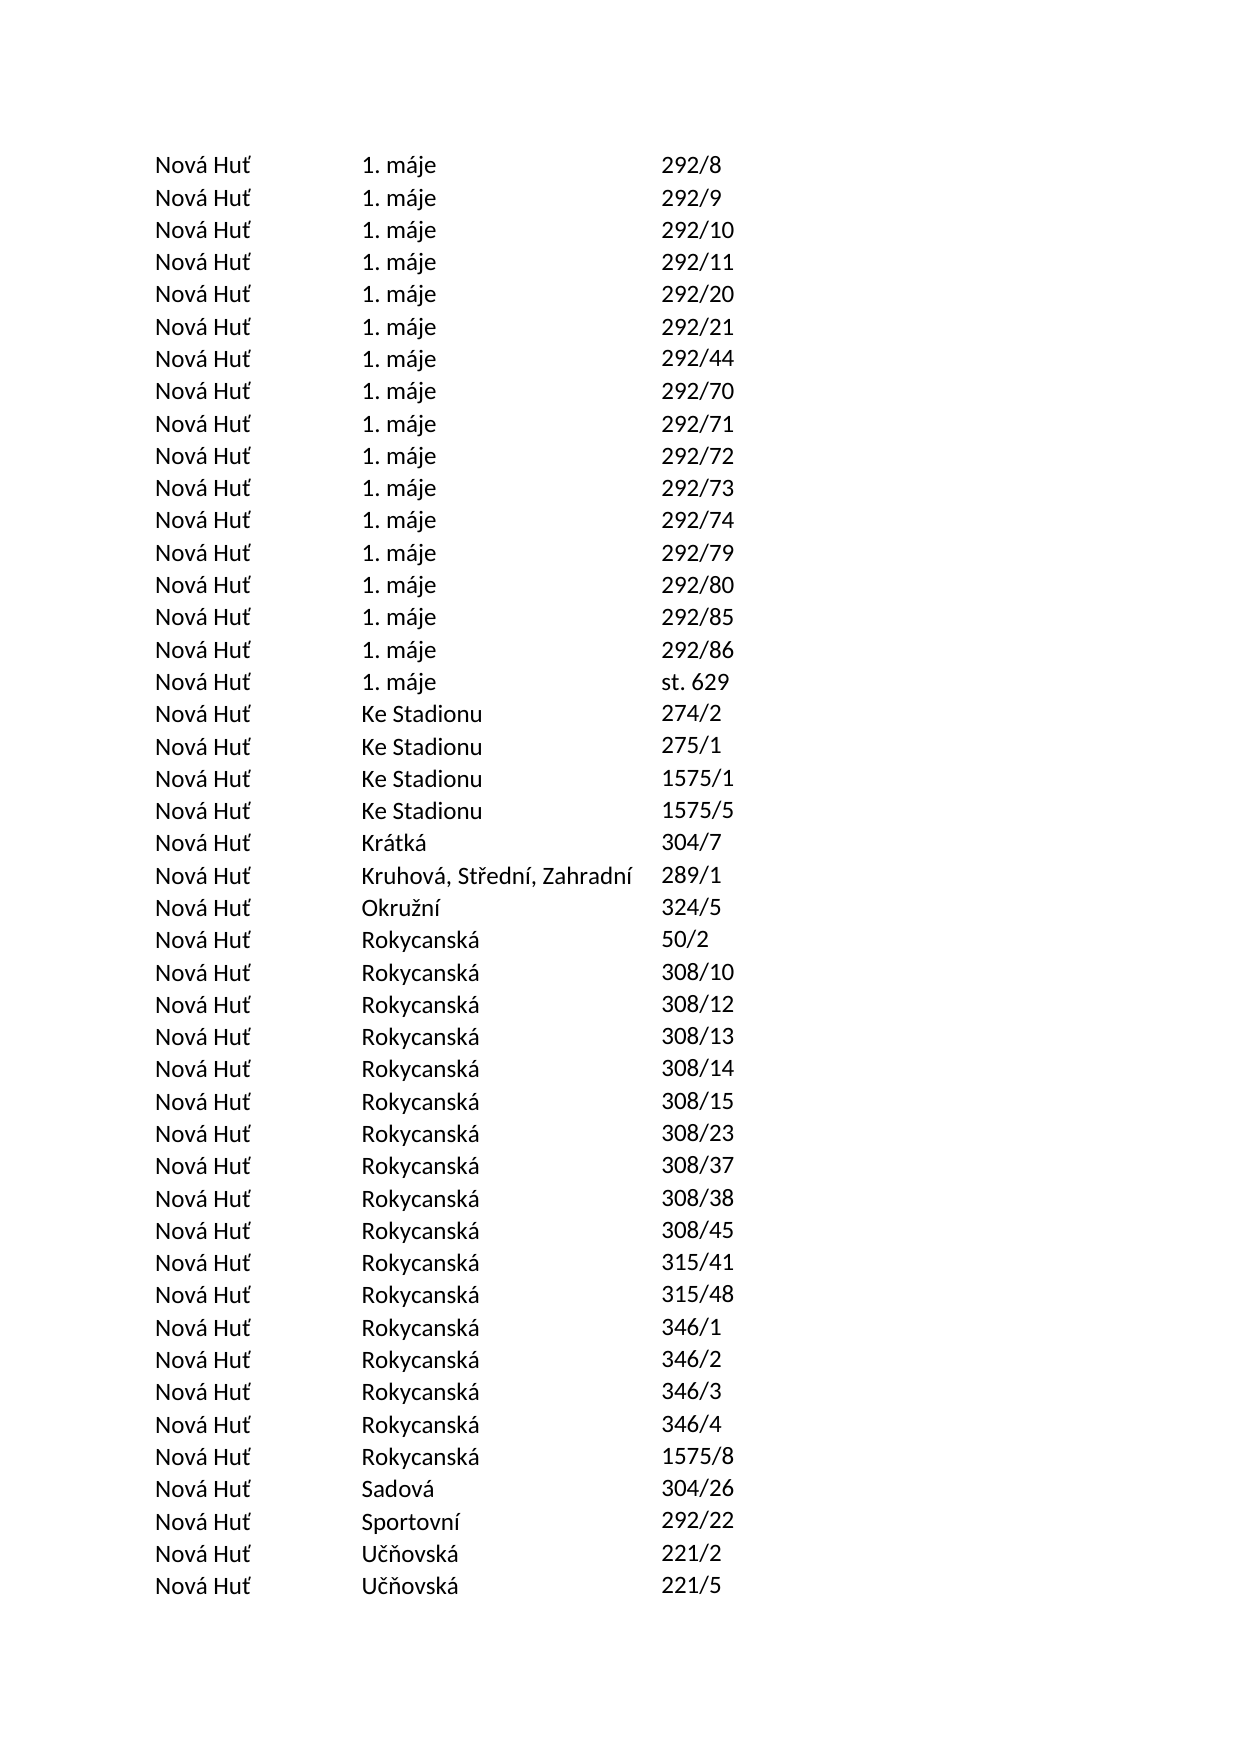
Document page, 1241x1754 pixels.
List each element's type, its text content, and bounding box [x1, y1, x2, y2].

table_cell Nová Huť [148, 1116, 354, 1149]
table_cell 1. máje [354, 341, 654, 374]
table_cell 308/12 [654, 987, 812, 1019]
table_cell Rokycanská [354, 955, 654, 987]
table_cell Nová Huť [148, 1343, 354, 1375]
table_cell 1. máje [354, 471, 654, 503]
table_cell 1. máje [354, 277, 654, 309]
table_cell Nová Huť [148, 471, 354, 503]
table_cell Nová Huť [148, 212, 354, 244]
table_cell Ke Stadionu [354, 697, 654, 729]
table_cell Rokycanská [354, 1020, 654, 1052]
table_cell Nová Huť [148, 794, 354, 826]
table_cell 1575/1 [654, 761, 812, 793]
table_cell Rokycanská [354, 1246, 654, 1278]
table_cell Nová Huť [148, 309, 354, 341]
table_cell 1. máje [354, 664, 654, 697]
table_cell Nová Huť [148, 1084, 354, 1116]
table_cell 1. máje [354, 148, 654, 180]
table_cell 308/13 [654, 1020, 812, 1052]
table_cell Nová Huť [148, 1569, 354, 1601]
table_cell Nová Huť [148, 1439, 354, 1472]
table_cell Nová Huť [148, 1246, 354, 1278]
table_cell 1. máje [354, 535, 654, 567]
table_cell Nová Huť [148, 406, 354, 438]
table_cell 292/74 [654, 503, 812, 535]
table_cell Rokycanská [354, 1407, 654, 1439]
table_cell Nová Huť [148, 1472, 354, 1504]
table_cell 292/73 [654, 471, 812, 503]
table_cell Nová Huť [148, 245, 354, 277]
table_cell 292/22 [654, 1504, 812, 1536]
table_cell Nová Huť [148, 729, 354, 761]
table_cell Sadová [354, 1472, 654, 1504]
table_cell Nová Huť [148, 923, 354, 955]
table_cell 1575/5 [654, 794, 812, 826]
table_cell Nová Huť [148, 1020, 354, 1052]
table_cell Nová Huť [148, 632, 354, 664]
table_cell 346/2 [654, 1343, 812, 1375]
table_cell Nová Huť [148, 858, 354, 890]
table_cell Nová Huť [148, 1052, 354, 1084]
table_cell Nová Huť [148, 664, 354, 697]
table_cell Nová Huť [148, 535, 354, 567]
table_cell 1. máje [354, 212, 654, 244]
table_cell 1. máje [354, 503, 654, 535]
table_cell Nová Huť [148, 277, 354, 309]
table_cell 1. máje [354, 180, 654, 212]
table_cell Rokycanská [354, 923, 654, 955]
table_cell Rokycanská [354, 1278, 654, 1310]
table_cell 275/1 [654, 729, 812, 761]
table_cell 292/79 [654, 535, 812, 567]
table_cell 308/38 [654, 1181, 812, 1213]
table_cell 346/1 [654, 1310, 812, 1342]
table_cell Krátká [354, 826, 654, 858]
table_cell Rokycanská [354, 1052, 654, 1084]
table_cell Nová Huť [148, 1407, 354, 1439]
table_cell 1. máje [354, 374, 654, 406]
table_cell Učňovská [354, 1536, 654, 1568]
table_cell Nová Huť [148, 1375, 354, 1407]
table_cell Nová Huť [148, 955, 354, 987]
table_cell 274/2 [654, 697, 812, 729]
table_cell Rokycanská [354, 1149, 654, 1181]
table_cell Nová Huť [148, 600, 354, 632]
table_cell 289/1 [654, 858, 812, 890]
table_cell 221/5 [654, 1569, 812, 1601]
table_cell Rokycanská [354, 1439, 654, 1472]
table_cell Nová Huť [148, 1149, 354, 1181]
table_cell 1. máje [354, 406, 654, 438]
table_cell Nová Huť [148, 697, 354, 729]
table_cell Nová Huť [148, 438, 354, 471]
table_cell 304/7 [654, 826, 812, 858]
table_cell 50/2 [654, 923, 812, 955]
table_cell 292/72 [654, 438, 812, 471]
table_cell 292/44 [654, 341, 812, 374]
table_cell Rokycanská [354, 987, 654, 1019]
table_cell Nová Huť [148, 1213, 354, 1246]
table_cell Okružní [354, 890, 654, 923]
table_cell 292/11 [654, 245, 812, 277]
table_cell st. 629 [654, 664, 812, 697]
table_cell 346/3 [654, 1375, 812, 1407]
table_cell 324/5 [654, 890, 812, 923]
table_cell 292/80 [654, 568, 812, 600]
table_cell 308/14 [654, 1052, 812, 1084]
table_cell Rokycanská [354, 1375, 654, 1407]
table_cell Nová Huť [148, 1181, 354, 1213]
table_cell 292/71 [654, 406, 812, 438]
table_cell Nová Huť [148, 1504, 354, 1536]
table_cell 308/15 [654, 1084, 812, 1116]
table_cell Ke Stadionu [354, 794, 654, 826]
table_cell 308/23 [654, 1116, 812, 1149]
table_cell 315/41 [654, 1246, 812, 1278]
table_cell 1. máje [354, 438, 654, 471]
table_cell Rokycanská [354, 1116, 654, 1149]
table_cell 308/37 [654, 1149, 812, 1181]
table_cell 292/20 [654, 277, 812, 309]
table_cell Nová Huť [148, 987, 354, 1019]
table_cell Nová Huť [148, 503, 354, 535]
table_cell 292/21 [654, 309, 812, 341]
table_cell 292/70 [654, 374, 812, 406]
table_cell 292/85 [654, 600, 812, 632]
table_cell 221/2 [654, 1536, 812, 1568]
table_cell Nová Huť [148, 826, 354, 858]
table_cell Sportovní [354, 1504, 654, 1536]
table_cell 1575/8 [654, 1439, 812, 1472]
table_cell Rokycanská [354, 1213, 654, 1246]
table_cell Nová Huť [148, 1536, 354, 1568]
table_cell 1. máje [354, 309, 654, 341]
table_cell 1. máje [354, 600, 654, 632]
table_cell 292/10 [654, 212, 812, 244]
table_cell Nová Huť [148, 1310, 354, 1342]
table_cell 308/45 [654, 1213, 812, 1246]
table_cell 1. máje [354, 568, 654, 600]
table_cell Nová Huť [148, 180, 354, 212]
table_cell 346/4 [654, 1407, 812, 1439]
table_cell 1. máje [354, 245, 654, 277]
table_cell Rokycanská [354, 1310, 654, 1342]
table_cell 292/86 [654, 632, 812, 664]
table_cell 304/26 [654, 1472, 812, 1504]
table_cell Rokycanská [354, 1084, 654, 1116]
table_cell Ke Stadionu [354, 761, 654, 793]
table_cell 315/48 [654, 1278, 812, 1310]
table_cell Nová Huť [148, 761, 354, 793]
table_cell Nová Huť [148, 1278, 354, 1310]
table_cell Kruhová, Střední, Zahradní [354, 858, 654, 890]
table_cell 292/8 [654, 148, 812, 180]
table_cell Rokycanská [354, 1343, 654, 1375]
table_cell Nová Huť [148, 890, 354, 923]
table_cell 1. máje [354, 632, 654, 664]
table_cell Nová Huť [148, 341, 354, 374]
table_cell Nová Huť [148, 148, 354, 180]
table_cell 308/10 [654, 955, 812, 987]
table_cell Nová Huť [148, 568, 354, 600]
table_cell Učňovská [354, 1569, 654, 1601]
table_cell Rokycanská [354, 1181, 654, 1213]
table_cell 292/9 [654, 180, 812, 212]
table_cell Ke Stadionu [354, 729, 654, 761]
table_cell Nová Huť [148, 374, 354, 406]
